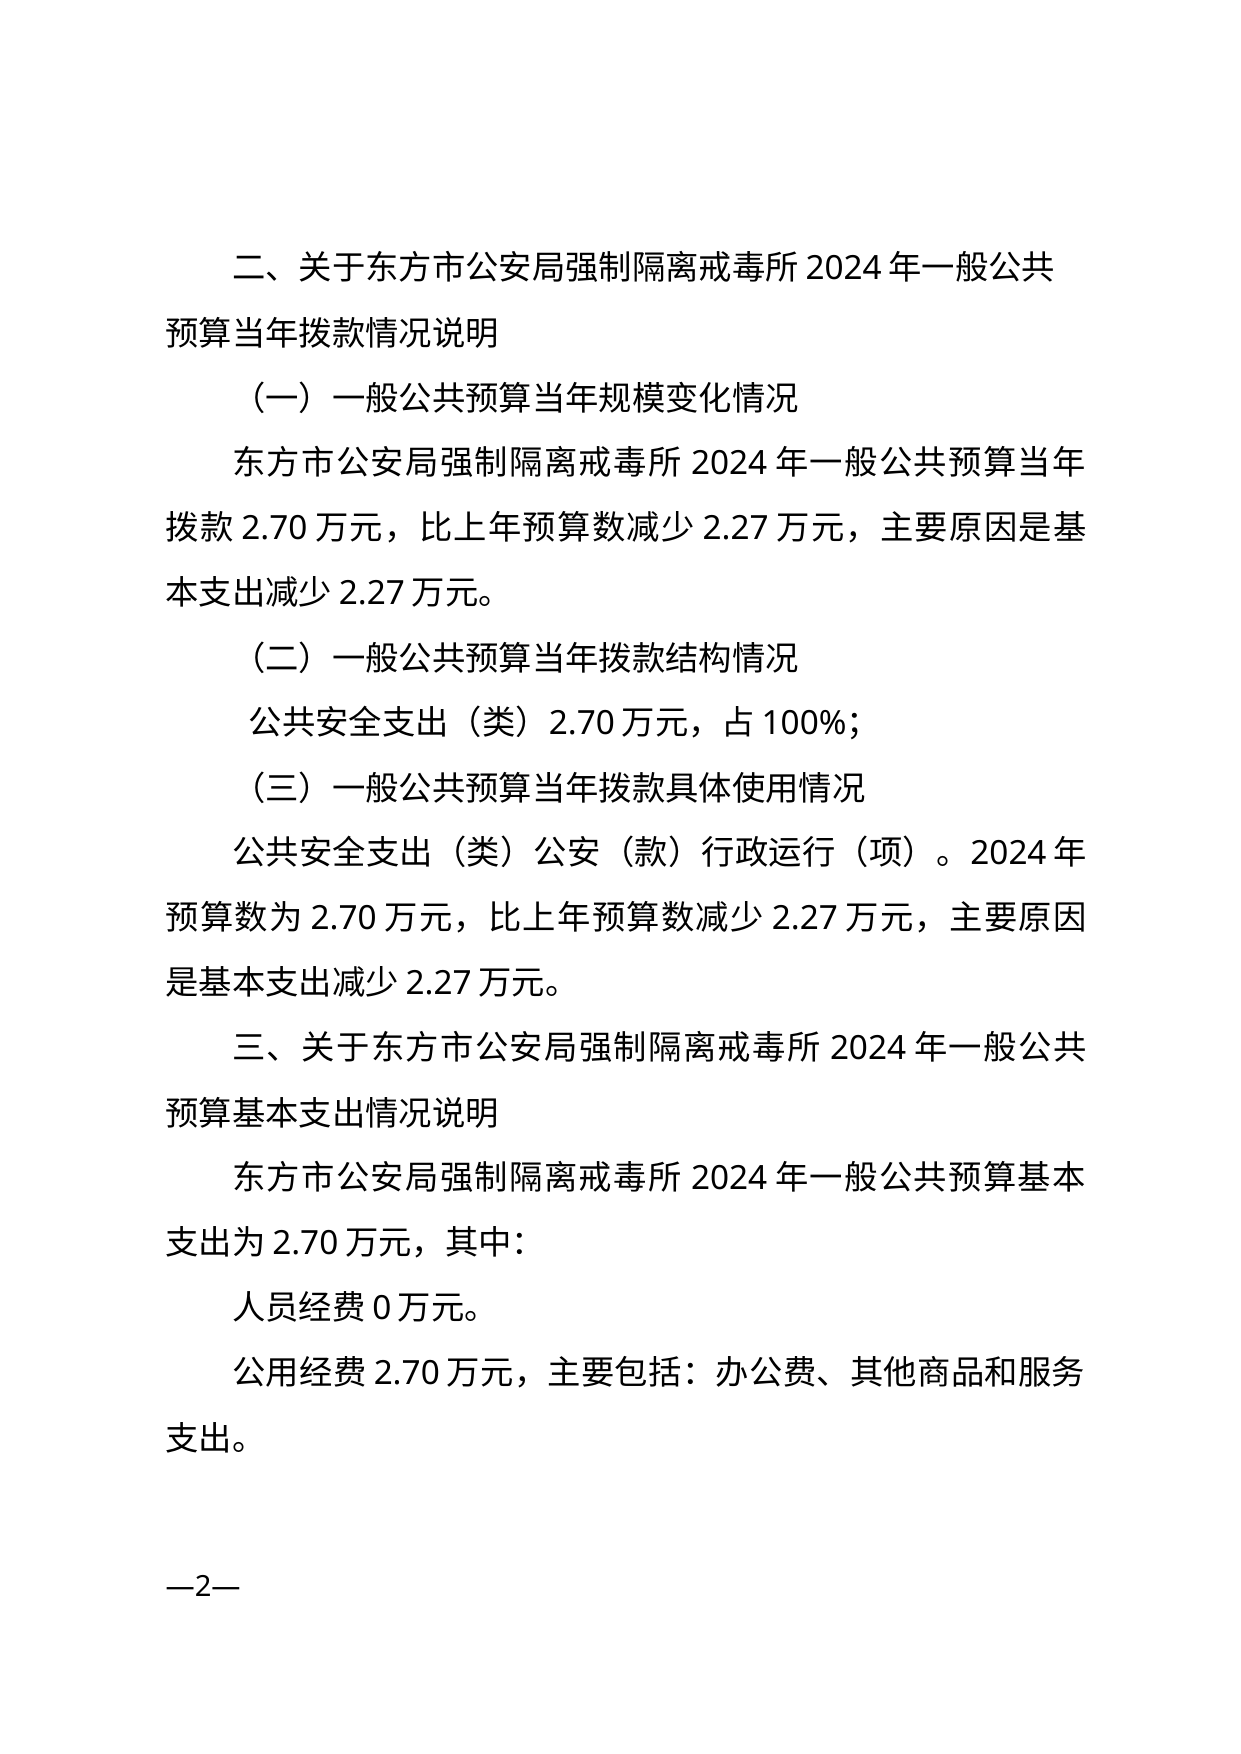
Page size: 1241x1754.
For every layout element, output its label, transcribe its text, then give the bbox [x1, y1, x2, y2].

text 公共安全支出（类）2.70万元，占100%； [165, 688, 1087, 753]
text （一）一般公共预算当年规模变化情况 [165, 363, 1087, 428]
text 东方市公安局强制隔离戒毒所2024年一般公共预算当年拨款2.70万元，比上年预算数减少2.27万元，主要原因是基本支出减少2.27万元。 [165, 428, 1087, 623]
text 二、关于东方市公安局强制隔离戒毒所2024年一般公共预算当年拨款情况说明 [165, 233, 1087, 363]
text 三、关于东方市公安局强制隔离戒毒所2024年一般公共预算基本支出情况说明 [165, 1013, 1087, 1143]
text 东方市公安局强制隔离戒毒所2024年一般公共预算基本支出为2.70万元，其中： [165, 1143, 1087, 1273]
text （三）一般公共预算当年拨款具体使用情况 [165, 753, 1087, 818]
text 公共安全支出（类）公安（款）行政运行（项）。2024年预算数为2.70万元，比上年预算数减少2.27万元，主要原因是基本支出减少2.27万元。 [165, 818, 1087, 1013]
text （二）一般公共预算当年拨款结构情况 [165, 623, 1087, 688]
text 人员经费0万元。 [165, 1273, 1087, 1338]
text 公用经费2.70万元，主要包括：办公费、其他商品和服务支出。 [165, 1338, 1087, 1468]
